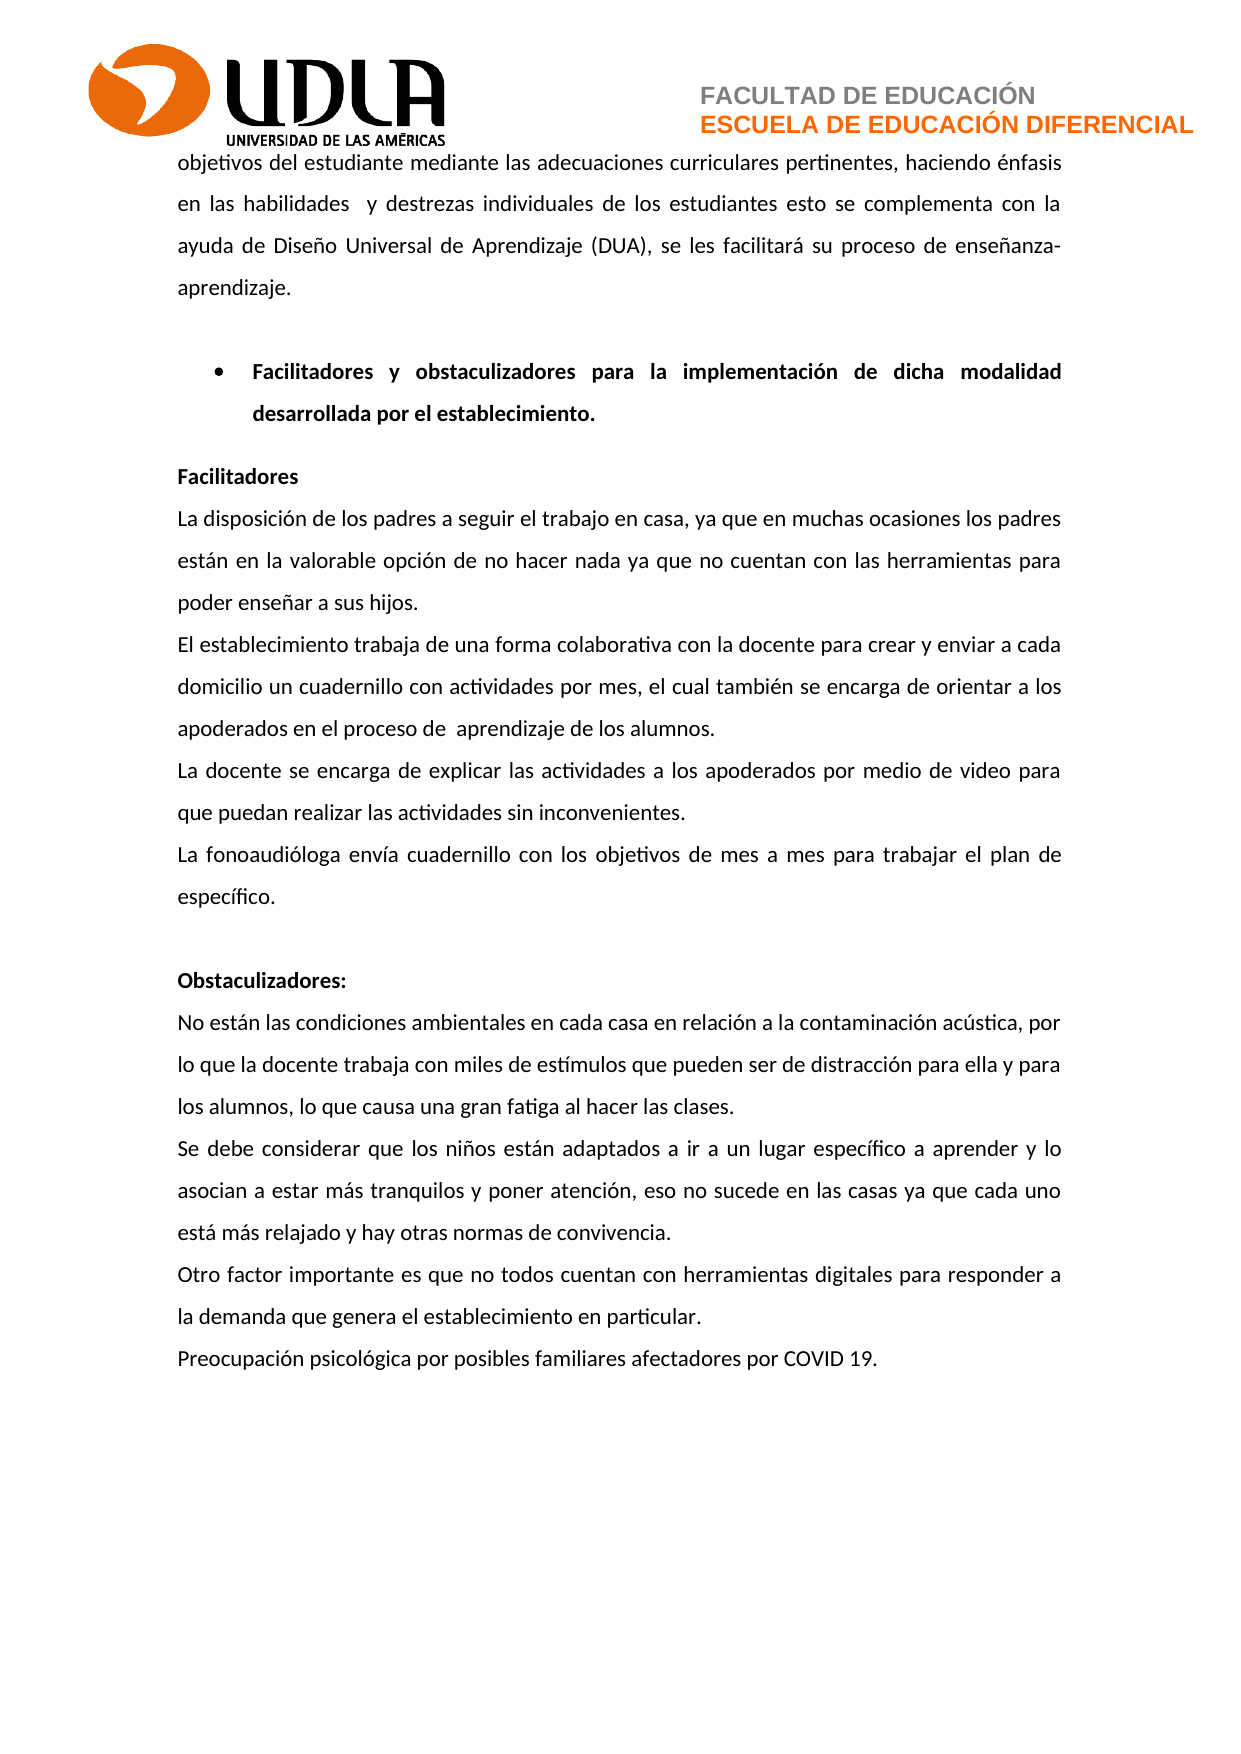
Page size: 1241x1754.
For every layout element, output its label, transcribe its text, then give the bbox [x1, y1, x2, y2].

text Preocupación psicológica por posibles familiares afectadores por COVID 19. [177, 1344, 1063, 1372]
text La disposición de los padres a seguir el trabajo en casa, ya que en muchas ocasiones los padres están en la valorable opción de no hacer nada ya que no cuentan con las herramientas para poder enseñar a sus hijos. [177, 504, 1063, 616]
picture [88, 44, 445, 146]
text Se debe considerar que los niños están adaptados a ir a un lugar específico a aprender y lo asocian a estar más tranquilos y poner atención, eso no sucede en las casas ya que cada uno está más relajado y hay otras normas de convivencia. [177, 1134, 1063, 1246]
text No están las condiciones ambientales en cada casa en relación a la contaminación acústica, por lo que la docente trabaja con miles de estímulos que pueden ser de distracción para ella y para los alumnos, lo que causa una gran fatiga al hacer las clases. [177, 1008, 1063, 1120]
text Facilitadores [177, 462, 1063, 490]
text La fonoaudióloga envía cuadernillo con los objetivos de mes a mes para trabajar el plan de específico. [177, 840, 1063, 910]
text Otro factor importante es que no todos cuentan con herramientas digitales para responder a la demanda que genera el establecimiento en particular. [177, 1260, 1063, 1330]
text La docente se encarga de explicar las actividades a los apoderados por medio de video para que puedan realizar las actividades sin inconvenientes. [177, 756, 1063, 826]
list Facilitadores y obstaculizadores para la implementación de dicha modalidad desarrollada por el establecimiento. [215, 357, 1063, 427]
text Obstaculizadores: [177, 966, 1063, 994]
text El establecimiento trabaja de una forma colaborativa con la docente para crear y enviar a cada domicilio un cuadernillo con actividades por mes, el cual también se encarga de orientar a los apoderados en el proceso de aprendizaje de los alumnos. [177, 630, 1063, 742]
